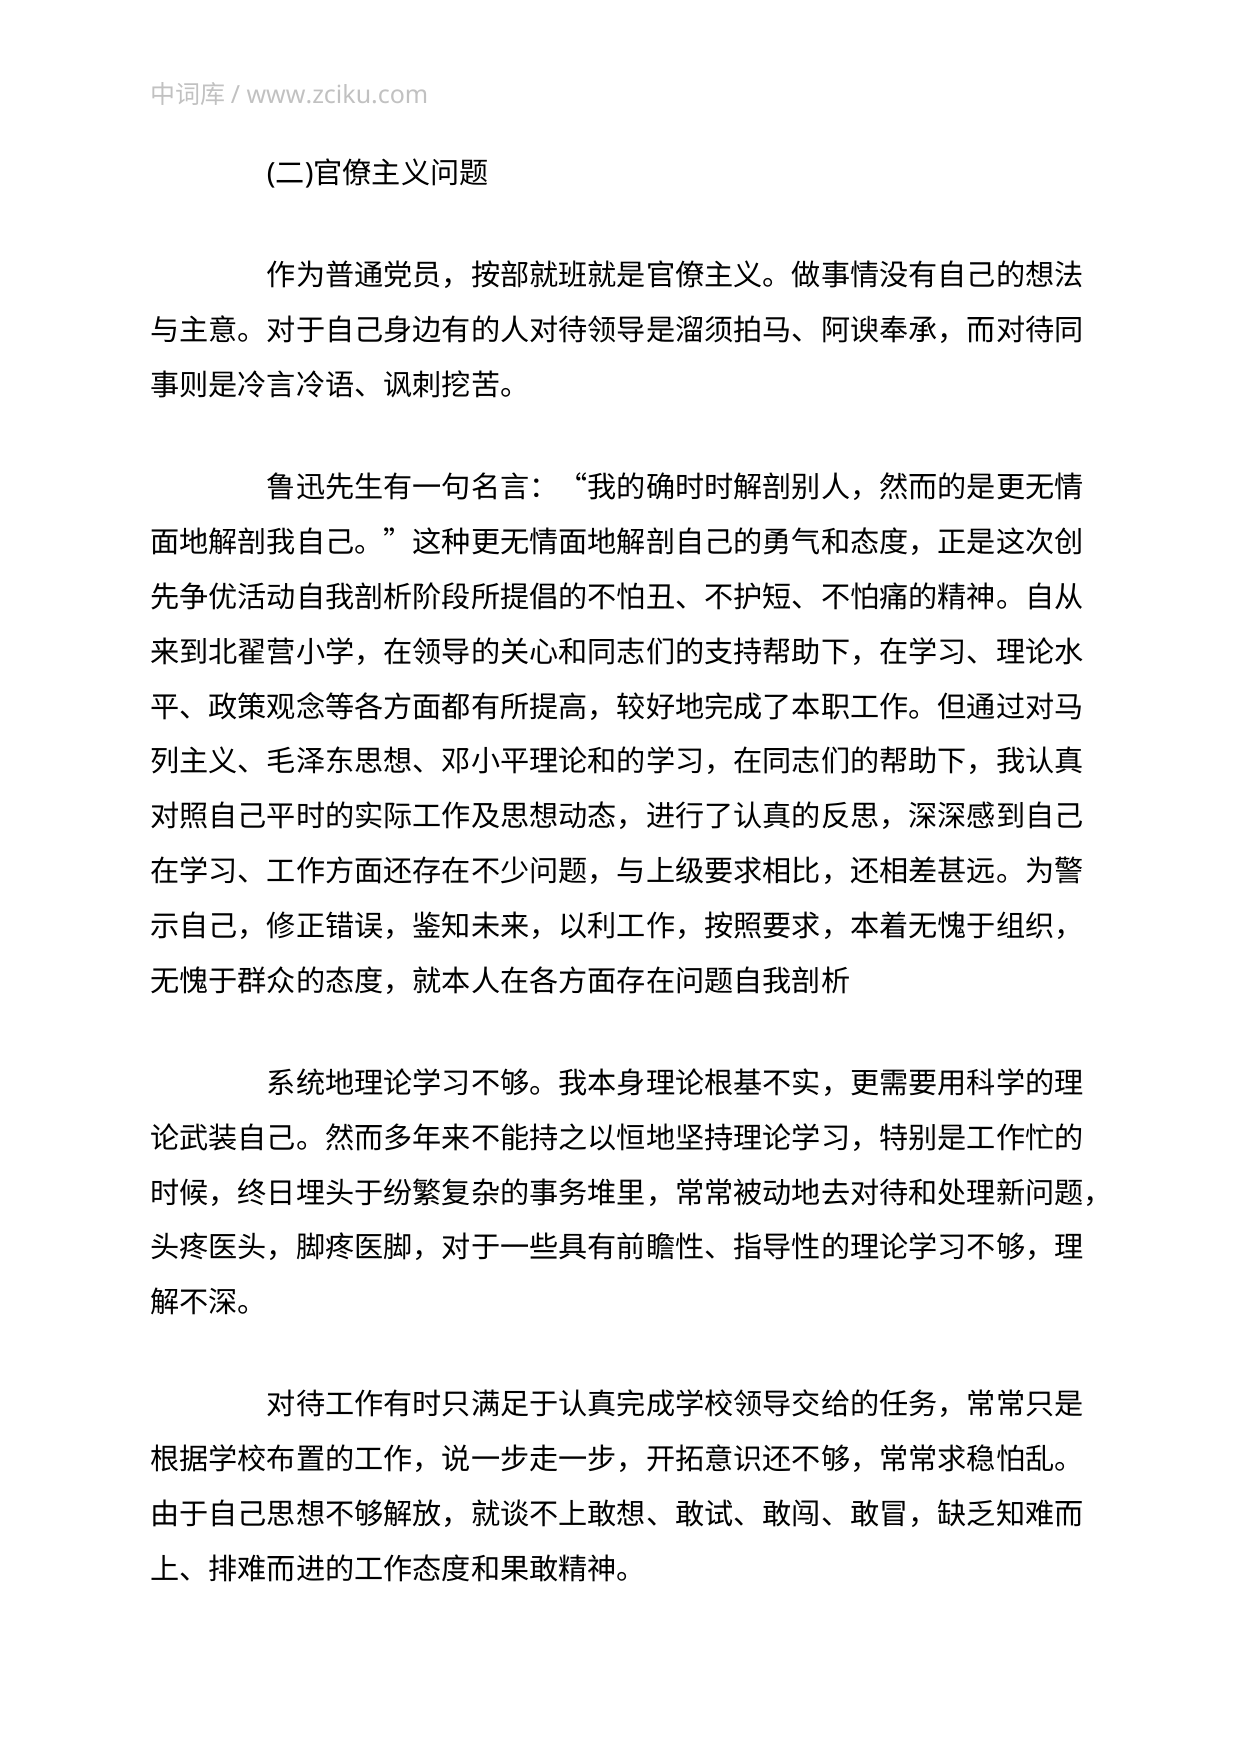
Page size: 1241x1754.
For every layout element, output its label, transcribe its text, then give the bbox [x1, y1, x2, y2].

text 作为普通党员，按部就班就是官僚主义。做事情没有自己的想法与主意。对于自己身边有的人对待领导是溜须拍马、阿谀奉承，而对待同事则是冷言冷语、讽刺挖苦。 [150, 252, 1090, 404]
text 鲁迅先生有一句名言：“我的确时时解剖别人，然而的是更无情面地解剖我自己。”这种更无情面地解剖自己的勇气和态度，正是这次创先争优活动自我剖析阶段所提倡的不怕丑、不护短、不怕痛的精神。自从来到北翟营小学，在领导的关心和同志们的支持帮助下，在学习、理论水平、政策观念等各方面都有所提高，较好地完成了本职工作。但通过对马列主义、毛泽东思想、邓小平理论和的学习，在同志们的帮助下，我认真对照自己平时的实际工作及思想动态，进行了认真的反思，深深感到自己在学习、工作方面还存在不少问题，与上级要求相比，还相差甚远。为警示自己，修正错误，鉴知未来，以利工作，按照要求，本着无愧于组织，无愧于群众的态度，就本人在各方面存在问题自我剖析 [150, 463, 1090, 1000]
text (二)官僚主义问题 [150, 150, 1090, 192]
text 对待工作有时只满足于认真完成学校领导交给的任务，常常只是根据学校布置的工作，说一步走一步，开拓意识还不够，常常求稳怕乱。由于自己思想不够解放，就谈不上敢想、敢试、敢闯、敢冒，缺乏知难而上、排难而进的工作态度和果敢精神。 [150, 1381, 1090, 1588]
text 系统地理论学习不够。我本身理论根基不实，更需要用科学的理论武装自己。然而多年来不能持之以恒地坚持理论学习，特别是工作忙的时候，终日埋头于纷繁复杂的事务堆里，常常被动地去对待和处理新问题，头疼医头，脚疼医脚，对于一些具有前瞻性、指导性的理论学习不够，理解不深。 [150, 1059, 1090, 1321]
